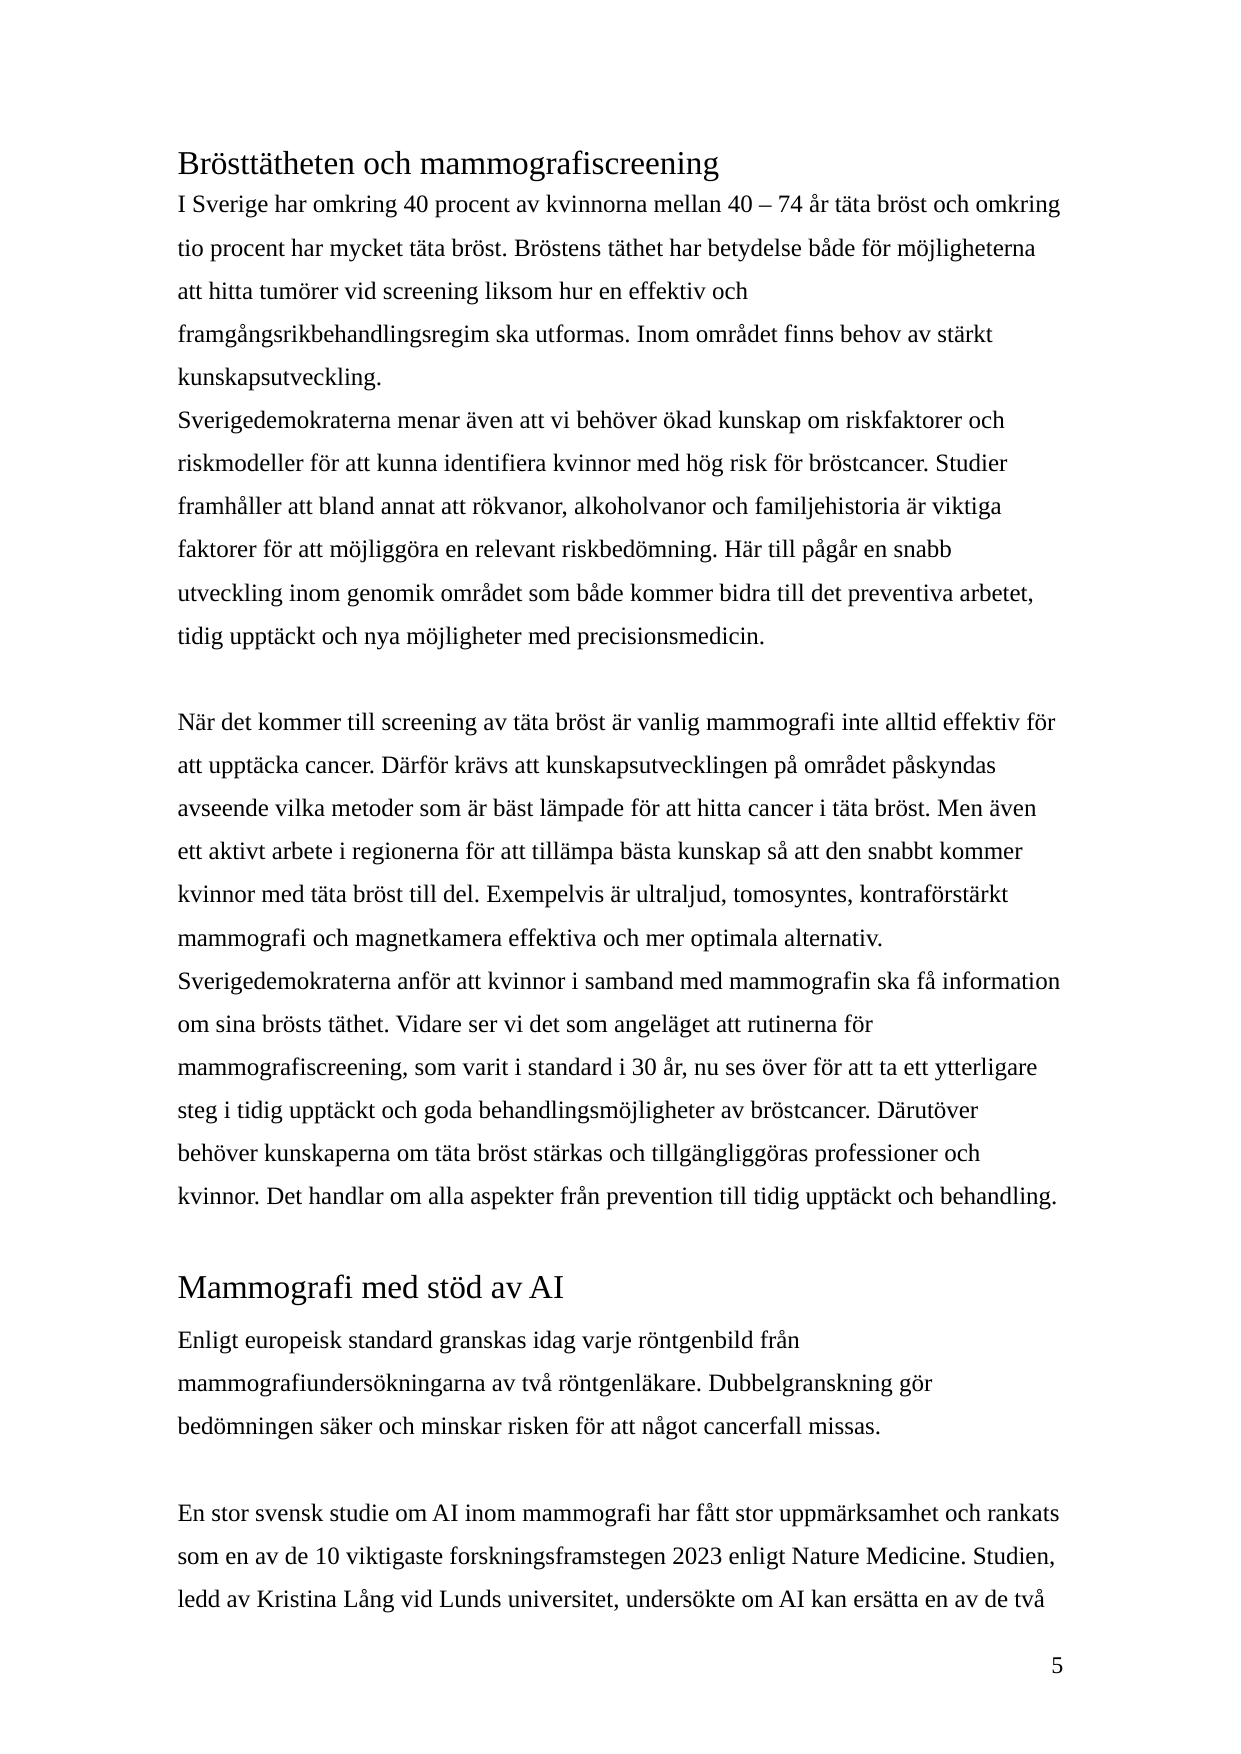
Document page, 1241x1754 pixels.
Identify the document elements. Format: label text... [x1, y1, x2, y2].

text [177, 1498, 1063, 1613]
text Mammografi med stöd av AI [177, 1268, 1063, 1306]
text I Sverige har omkring 40 procent av kvinnorna mellan 40 – 74 år täta bröst och omkring tio procent har mycket täta bröst. Bröstens täthet har betydelse både för möjligheterna att hitta tumörer vid screening liksom hur en effektiv och framgångsrikbehandlingsregim ska utformas. Inom området finns behov av stärkt kunskapsutveckling. [177, 189, 1063, 391]
text Enligt europeisk standard granskas idag varje röntgenbild från mammografiundersökningarna av två röntgenläkare. Dubbelgranskning gör bedömningen säker och minskar risken för att något cancerfall missas. [177, 1325, 1063, 1440]
text När det kommer till screening av täta bröst är vanlig mammografi inte alltid effektiv för att upptäcka cancer. Därför krävs att kunskapsutvecklingen på området påskyndas avseende vilka metoder som är bäst lämpade för att hitta cancer i täta bröst. Men även ett aktivt arbete i regionerna för att tillämpa bästa kunskap så att den snabbt kommer kvinnor med täta bröst till del. Exempelvis är ultraljud, tomosyntes, kontraförstärkt mammografi och magnetkamera effektiva och mer optimala alternativ. Sverigedemokraterna anför att kvinnor i samband med mammografin ska få information om sina brösts täthet. Vidare ser vi det som angeläget att rutinerna för mammografiscreening, som varit i standard i 30 år, nu ses över för att ta ett ytterligare steg i tidig upptäckt och goda behandlingsmöjligheter av bröstcancer. Därutöver behöver kunskaperna om täta bröst stärkas och tillgängliggöras professioner och kvinnor. Det handlar om alla aspekter från prevention till tidig upptäckt och behandling. [177, 707, 1063, 1210]
text Sverigedemokraterna menar även att vi behöver ökad kunskap om riskfaktorer och riskmodeller för att kunna identifiera kvinnor med hög risk för bröstcancer. Studier framhåller att bland annat att rökvanor, alkoholvanor och familjehistoria är viktiga faktorer för att möjliggöra en relevant riskbedömning. Här till pågår en snabb utveckling inom genomik området som både kommer bidra till det preventiva arbetet, tidig upptäckt och nya möjligheter med precisionsmedicin. [177, 405, 1063, 649]
subtitle Brösttätheten och mammografiscreening [177, 146, 1063, 181]
